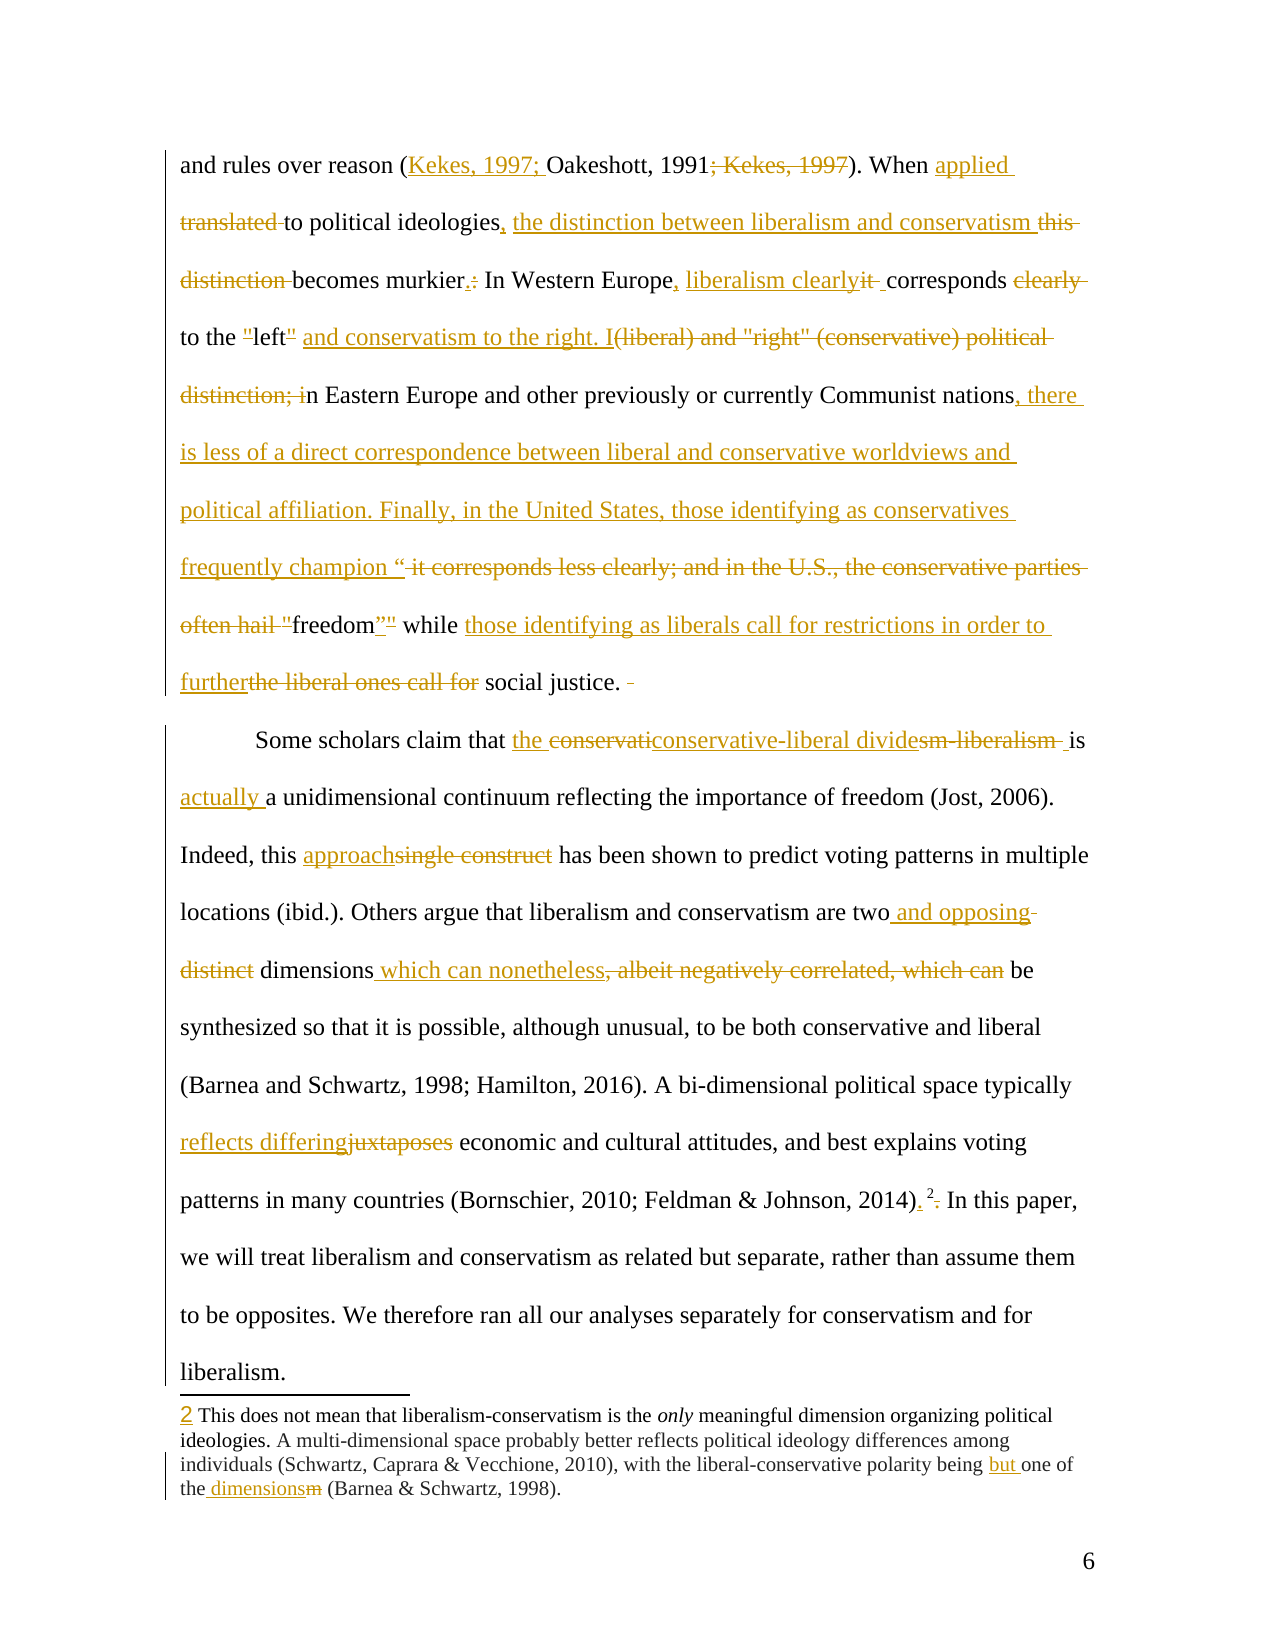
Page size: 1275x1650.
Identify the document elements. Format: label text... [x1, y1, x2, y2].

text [180, 150, 1095, 696]
text Some scholars claim that is a unidimensional continuum reflecting the importance of freedom (Jost, 2006). Indeed, this has been shown to predict voting patterns in multiple locations (ibid.). Others argue that liberalism and conservatism are two dimensions be synthesized so that it is possible, although unusual, to be both conservative and liberal (Barnea and Schwartz, 1998; Hamilton, 2016). A bi-dimensional political space typically economic and cultural attitudes, and best explains voting patterns in many countries (Bornschier, 2010; Feldman & Johnson, 2014) In this paper, we will treat liberalism and conservatism as related but separate, rather than assume them to be opposites. We therefore ran all our analyses separately for conservatism and for liberalism. [180, 725, 1095, 1386]
